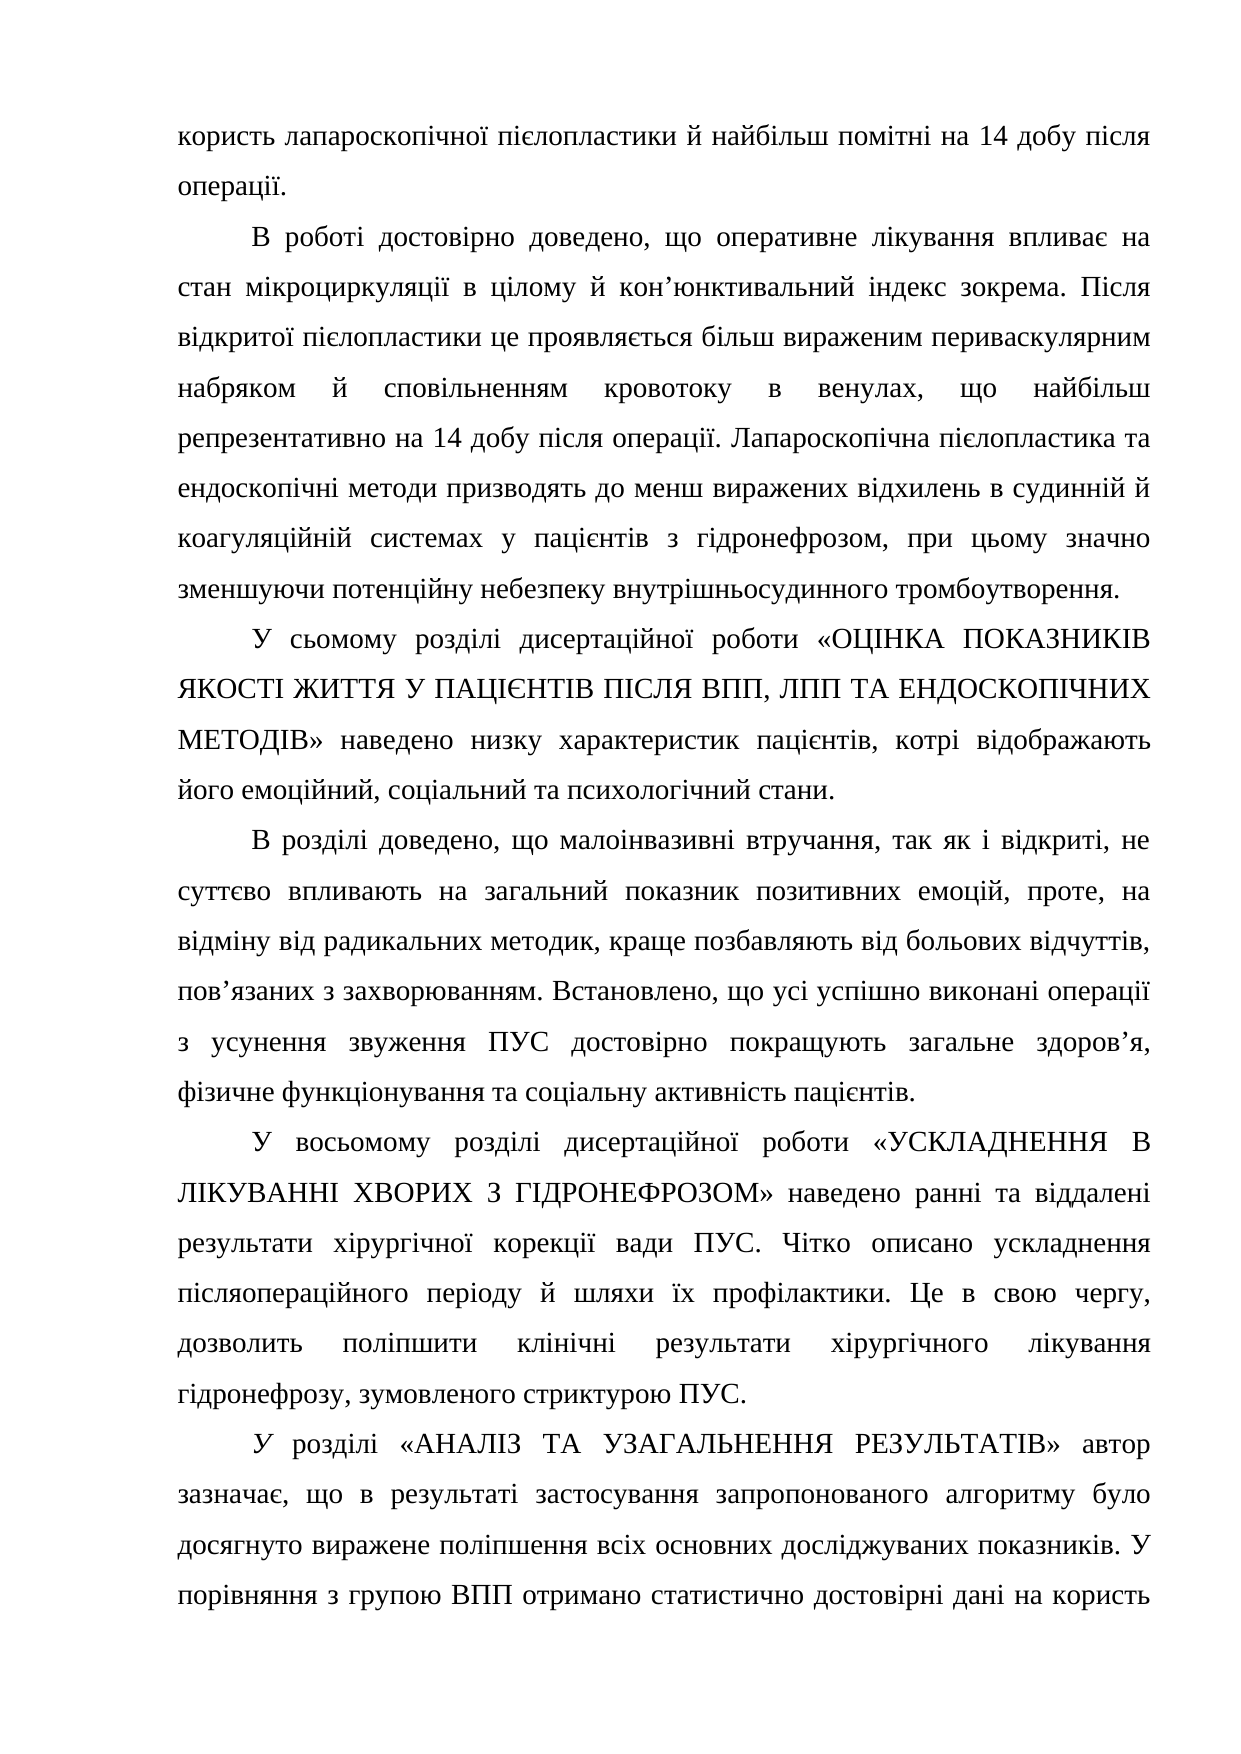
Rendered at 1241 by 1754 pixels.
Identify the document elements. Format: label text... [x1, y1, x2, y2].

text У восьомому розділі дисертаційної роботи «УСКЛАДНЕННЯ В ЛІКУВАННІ ХВОРИХ З ГІДРОНЕФРОЗОМ» наведено ранні та віддалені результати хірургічної корекції вади ПУС. Чітко описано ускладнення післяопераційного періоду й шляхи їх профілактики. Це в свою чергу, дозволить поліпшити клінічні результати хірургічного лікування гідронефрозу, зумовленого стриктурою ПУС. [177, 1124, 1152, 1409]
text В роботі достовірно доведено, що оперативне лікування впливає на стан мікроциркуляції в цілому й кон’юнктивальний індекс зокрема. Після відкритої пієлопластики це проявляється більш вираженим периваскулярним набряком й сповільненням кровотоку в венулах, що найбільш репрезентативно на 14 добу після операції. Лапароскопічна пієлопластика та ендоскопічні методи призводять до менш виражених відхилень в судинній й коагуляційній системах у пацієнтів з гідронефрозом, при цьому значно зменшуючи потенційну небезпеку внутрішньосудинного тромбоутворення. [177, 219, 1152, 604]
text В розділі доведено, що малоінвазивні втручання, так як і відкриті, не суттєво впливають на загальний показник позитивних емоцій, проте, на відміну від радикальних методик, краще позбавляють від больових відчуттів, пов’язаних з захворюванням. Встановлено, що усі успішно виконані операції з усунення звуження ПУС достовірно покращують загальне здоров’я, фізичне функціонування та соціальну активність пацієнтів. [177, 822, 1152, 1108]
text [177, 1426, 1152, 1611]
text У сьомому розділі дисертаційної роботи «ОЦІНКА ПОКАЗНИКІВ ЯКОСТІ ЖИТТЯ У ПАЦІЄНТІВ ПІСЛЯ ВПП, ЛПП ТА ЕНДОСКОПІЧНИХ МЕТОДІВ» наведено низку характеристик пацієнтів, котрі відображають його емоційний, соціальний та психологічний стани. [177, 621, 1152, 806]
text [177, 118, 1152, 202]
